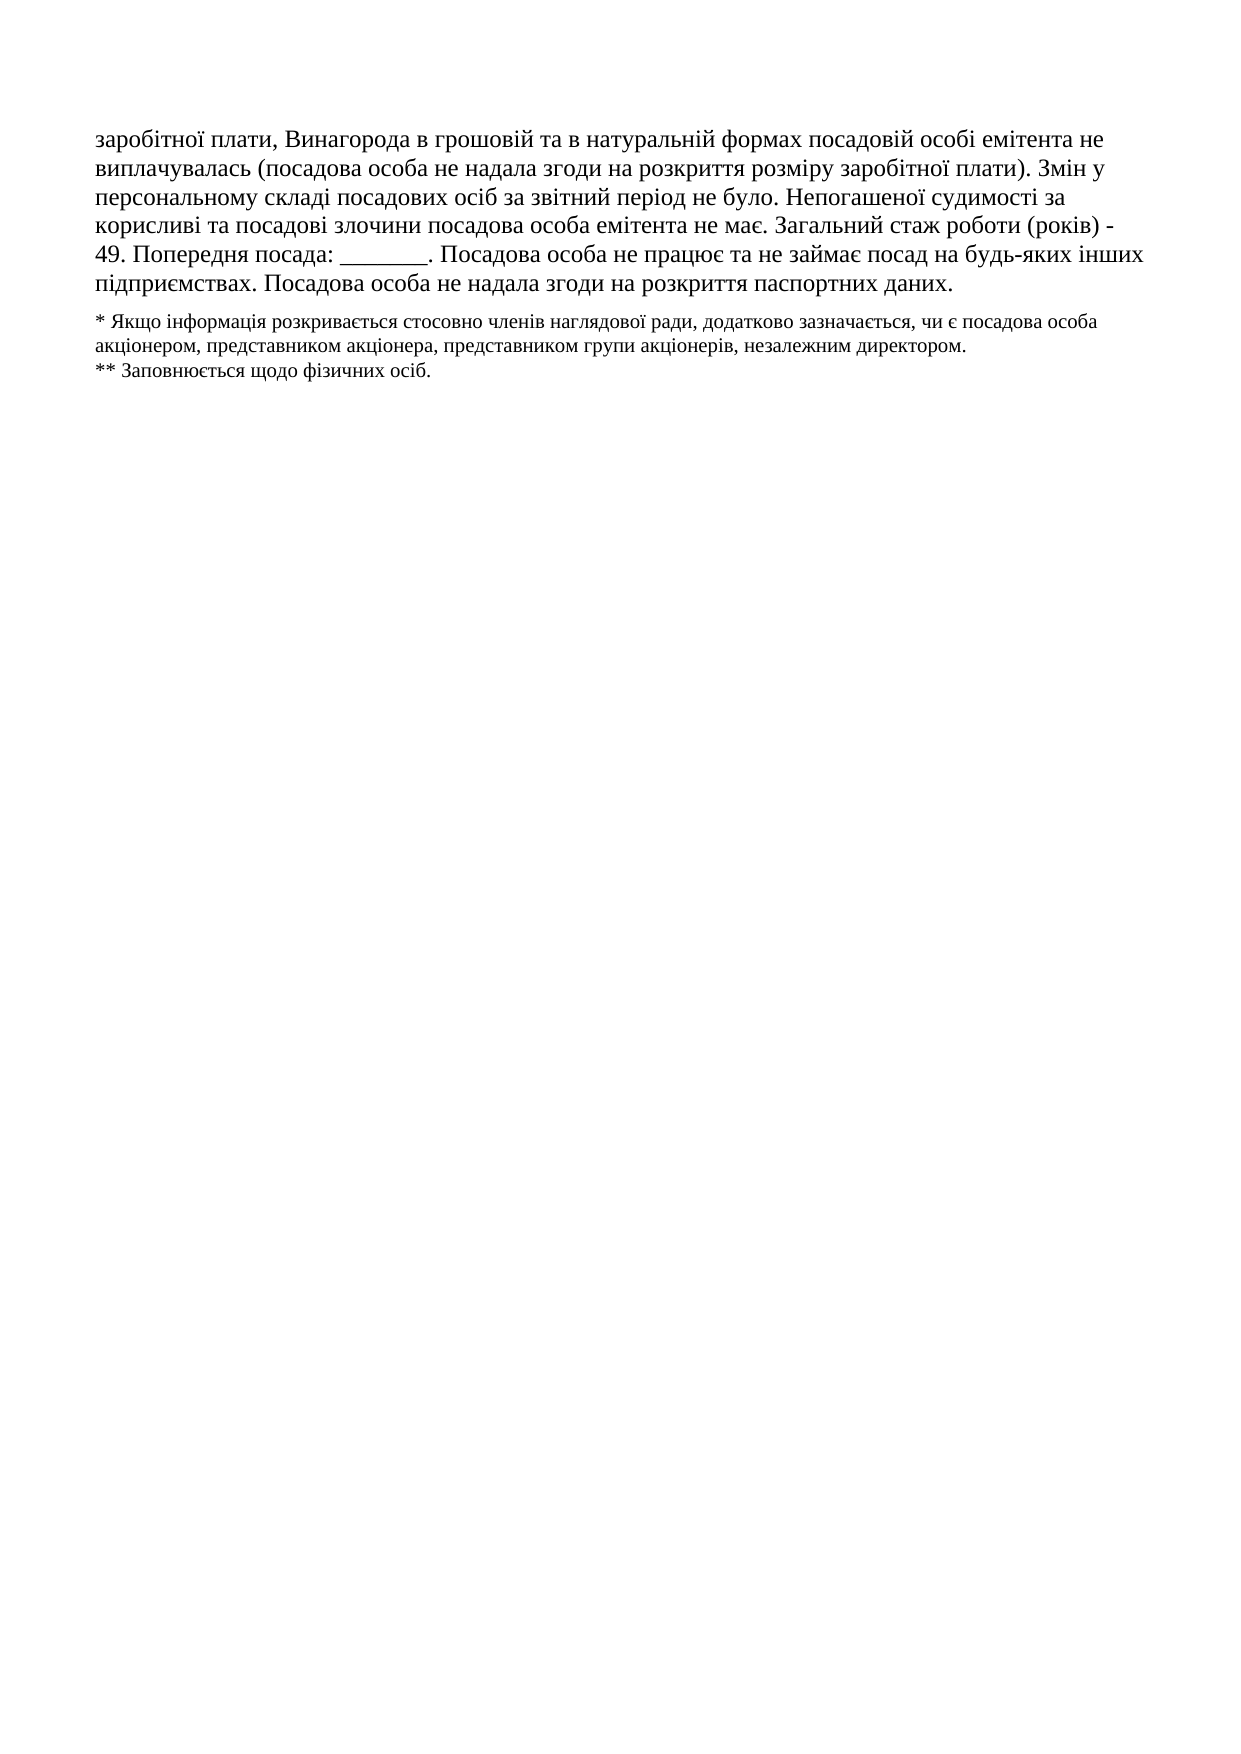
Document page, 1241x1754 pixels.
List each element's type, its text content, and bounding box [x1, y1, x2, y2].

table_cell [89, 118, 1152, 303]
table_cell * Якщо інформація розкривається стосовно членів наглядової ради, додатково зазначається, чи є посадова особа акціонером, представником акціонера, представником групи акціонерів, незалежним директором. ** Заповнюється щодо фізичних осіб. [89, 303, 1152, 388]
